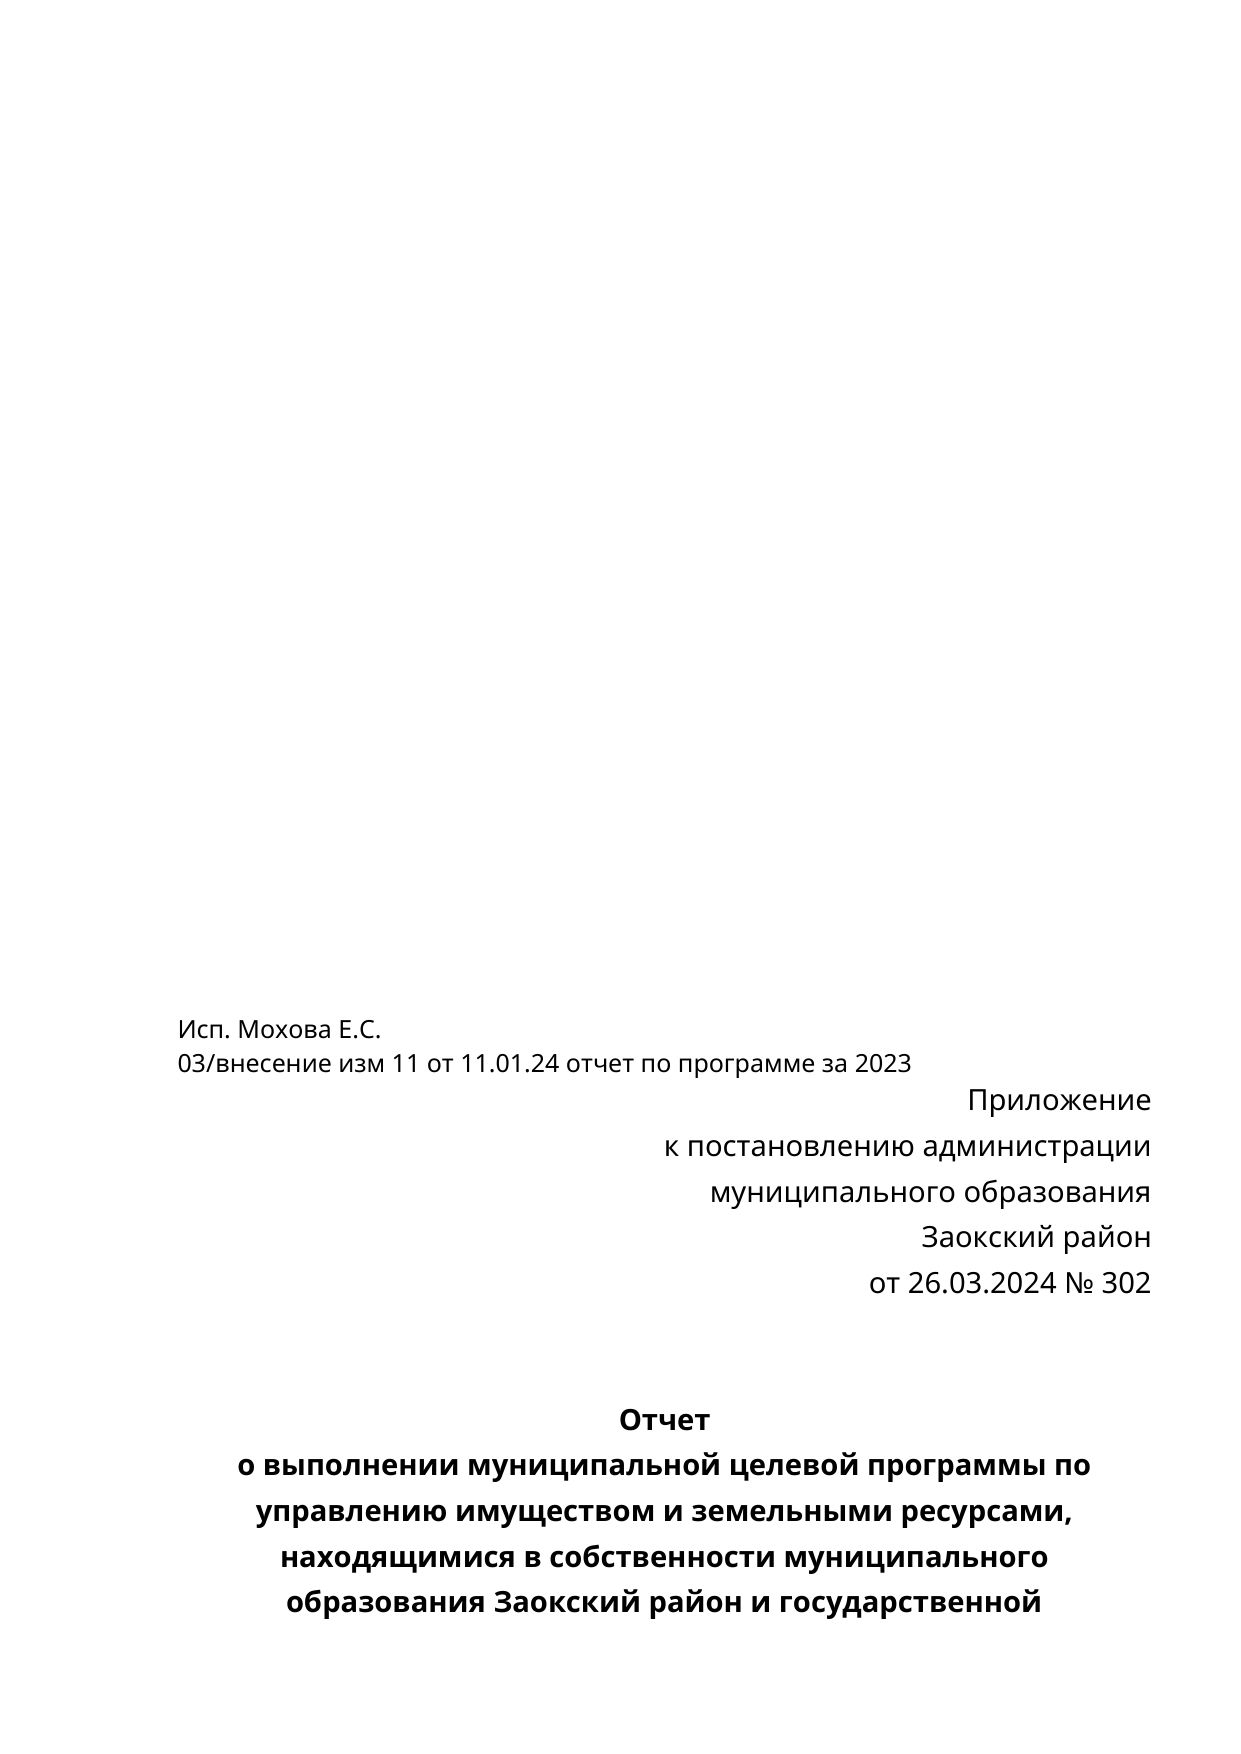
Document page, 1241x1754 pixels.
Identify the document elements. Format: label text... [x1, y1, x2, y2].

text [177, 1445, 1152, 1621]
text 03/внесение изм 11 от 11.01.24 отчет по программе за 2023 [177, 1046, 1152, 1080]
text муниципального образования [177, 1171, 1152, 1211]
text Приложение [177, 1080, 1152, 1119]
text Исп. Мохова Е.С. [177, 1012, 1152, 1046]
text Отчет [177, 1399, 1152, 1439]
text Заокский район [177, 1217, 1152, 1256]
text от 26.03.2024 № 302 [177, 1262, 1152, 1302]
text к постановлению администрации [177, 1125, 1152, 1165]
